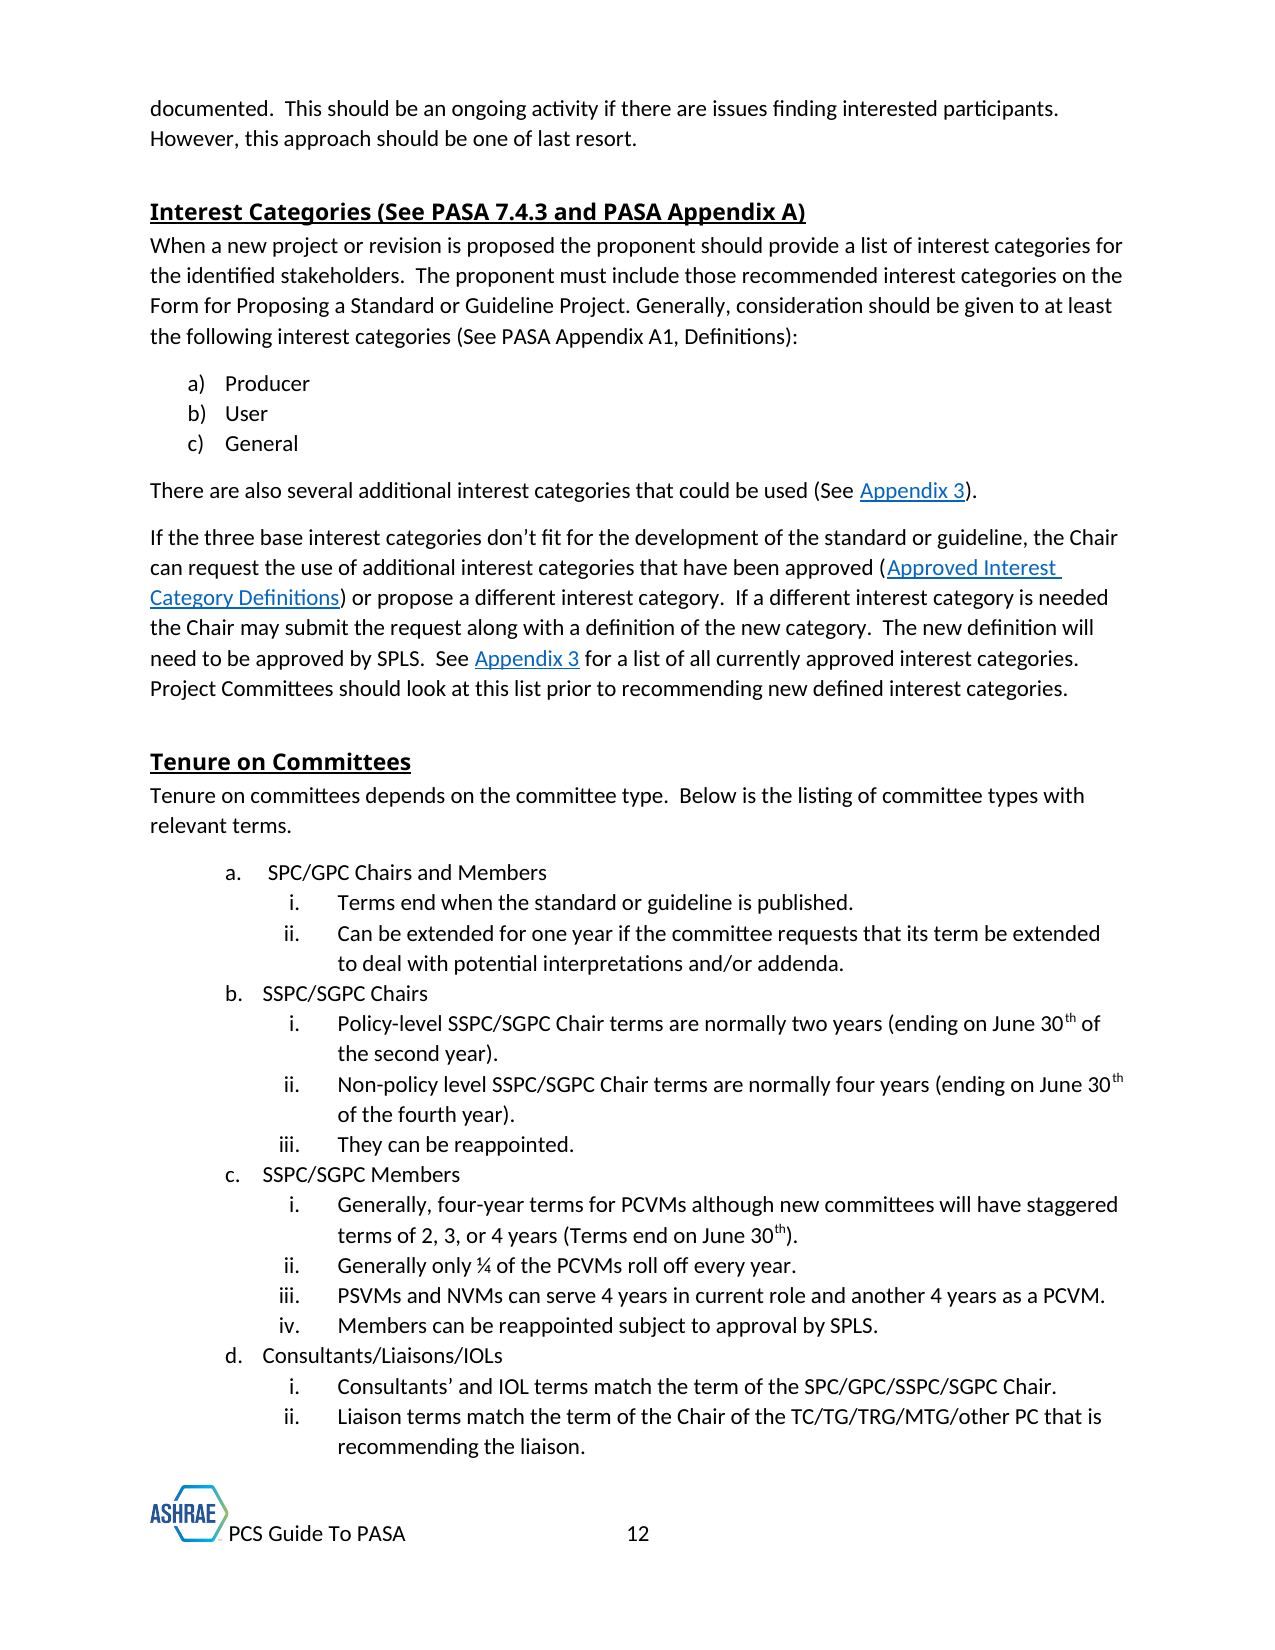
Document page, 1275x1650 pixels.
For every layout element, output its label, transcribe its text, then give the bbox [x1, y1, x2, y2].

list Liaison terms match the term of the Chair of the TC/TG/TRG/MTG/other PC that is recommending the liaison. [300, 1402, 1125, 1460]
text There are also several additional interest categories that could be used (See Appendix 3). [150, 476, 1125, 504]
text When a new project or revision is proposed the proponent should provide a list of interest categories for the identified stakeholders. The proponent must include those recommended interest categories on the Form for Proposing a Standard or Guideline Project. Generally, consideration should be given to at least the following interest categories (See PASA Appendix A1, Definitions): [150, 231, 1125, 350]
list Terms end when the standard or guideline is published. [300, 888, 1125, 917]
list Producer [187, 369, 1125, 397]
picture [150, 1485, 229, 1542]
text If the three base interest categories don’t fit for the development of the standard or guideline, the Chair can request the use of additional interest categories that have been approved (Approved Interest Category Definitions) or propose a different interest category. If a different interest category is needed the Chair may submit the request along with a definition of the new category. The new definition will need to be approved by SPLS. See Appendix 3 for a list of all currently approved interest categories. Project Committees should look at this list prior to recommending new defined interest categories. [150, 523, 1125, 702]
list Non-policy level SSPC/SGPC Chair terms are normally four years (ending on June 30th of the fourth year). [300, 1070, 1125, 1128]
list SSPC/SGPC Chairs [225, 979, 1125, 1007]
list Policy-level SSPC/SGPC Chair terms are normally two years (ending on June 30th of the second year). [300, 1009, 1125, 1068]
list Generally only ¼ of the PCVMs roll off every year. [300, 1251, 1125, 1279]
list SPC/GPC Chairs and Members [225, 858, 1125, 886]
list Members can be reappointed subject to approval by SPLS. [300, 1311, 1125, 1339]
list General [187, 429, 1125, 457]
subtitle Interest Categories (See PASA 7.4.3 and PASA Appendix A) [150, 196, 1125, 227]
subtitle Tenure on Committees [150, 746, 1125, 777]
list Consultants’ and IOL terms match the term of the SPC/GPC/SSPC/SGPC Chair. [300, 1372, 1125, 1400]
list Consultants/Liaisons/IOLs [225, 1342, 1125, 1370]
list Generally, four-year terms for PCVMs although new committees will have staggered terms of 2, 3, or 4 years (Terms end on June 30th). [300, 1191, 1125, 1249]
list User [187, 399, 1125, 427]
list Can be extended for one year if the committee requests that its term be extended to deal with potential interpretations and/or addenda. [300, 919, 1125, 977]
list PSVMs and NVMs can serve 4 years in current role and another 4 years as a PCVM. [300, 1281, 1125, 1309]
list SSPC/SGPC Members [225, 1160, 1125, 1188]
text Tenure on committees depends on the committee type. Below is the listing of committee types with relevant terms. [150, 781, 1125, 839]
list They can be reappointed. [300, 1130, 1125, 1158]
